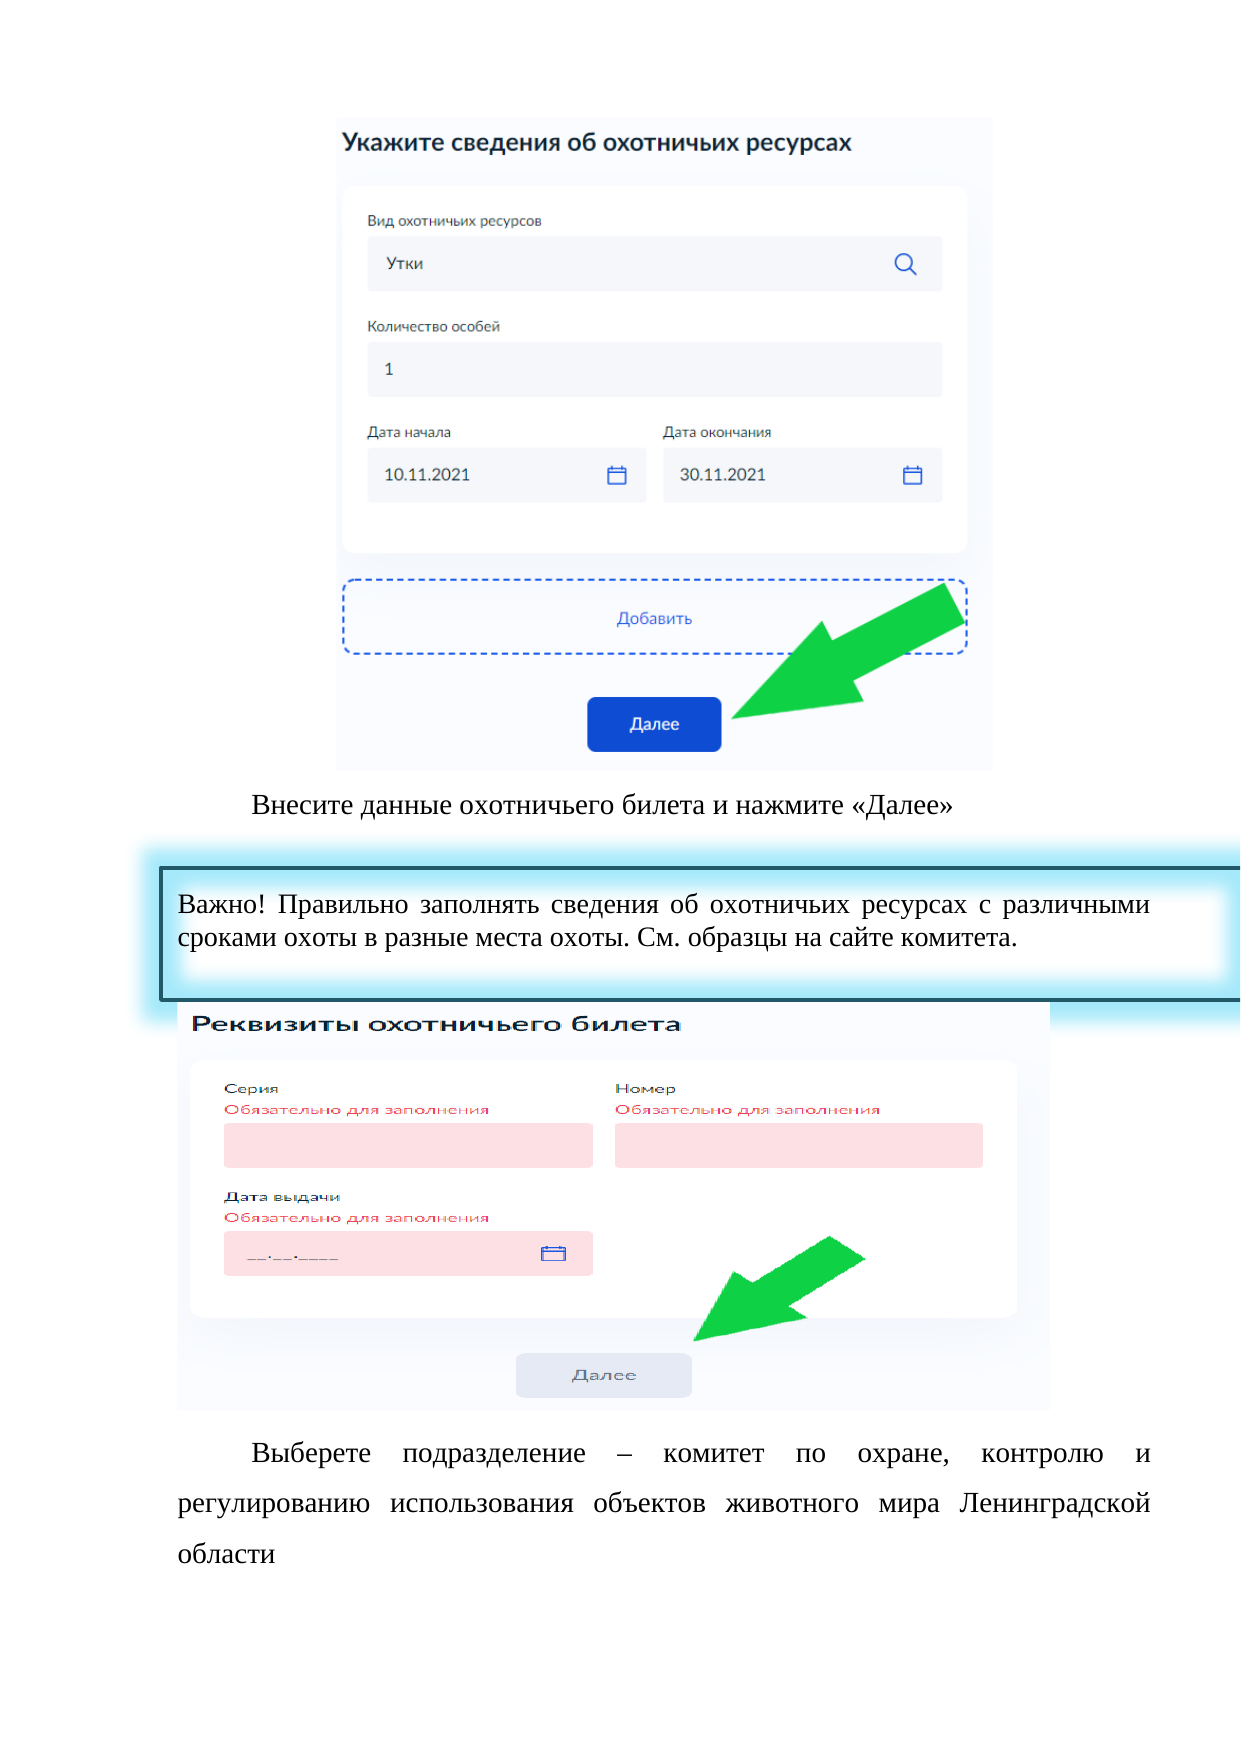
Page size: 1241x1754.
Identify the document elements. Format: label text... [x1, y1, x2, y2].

text Внесите данные охотничьего билета и нажмите «Далее» [177, 787, 1152, 820]
text Важно! Правильно заполнять сведения об охотничьих ресурсах с различными сроками охоты в разные места охоты. См. образцы на сайте комитета. [177, 887, 1152, 952]
text Выберете подразделение – комитет по охране, контролю и регулированию использования объектов животного мира Ленинградской области [177, 1435, 1152, 1569]
picture [177, 1002, 1050, 1410]
picture [336, 118, 993, 771]
